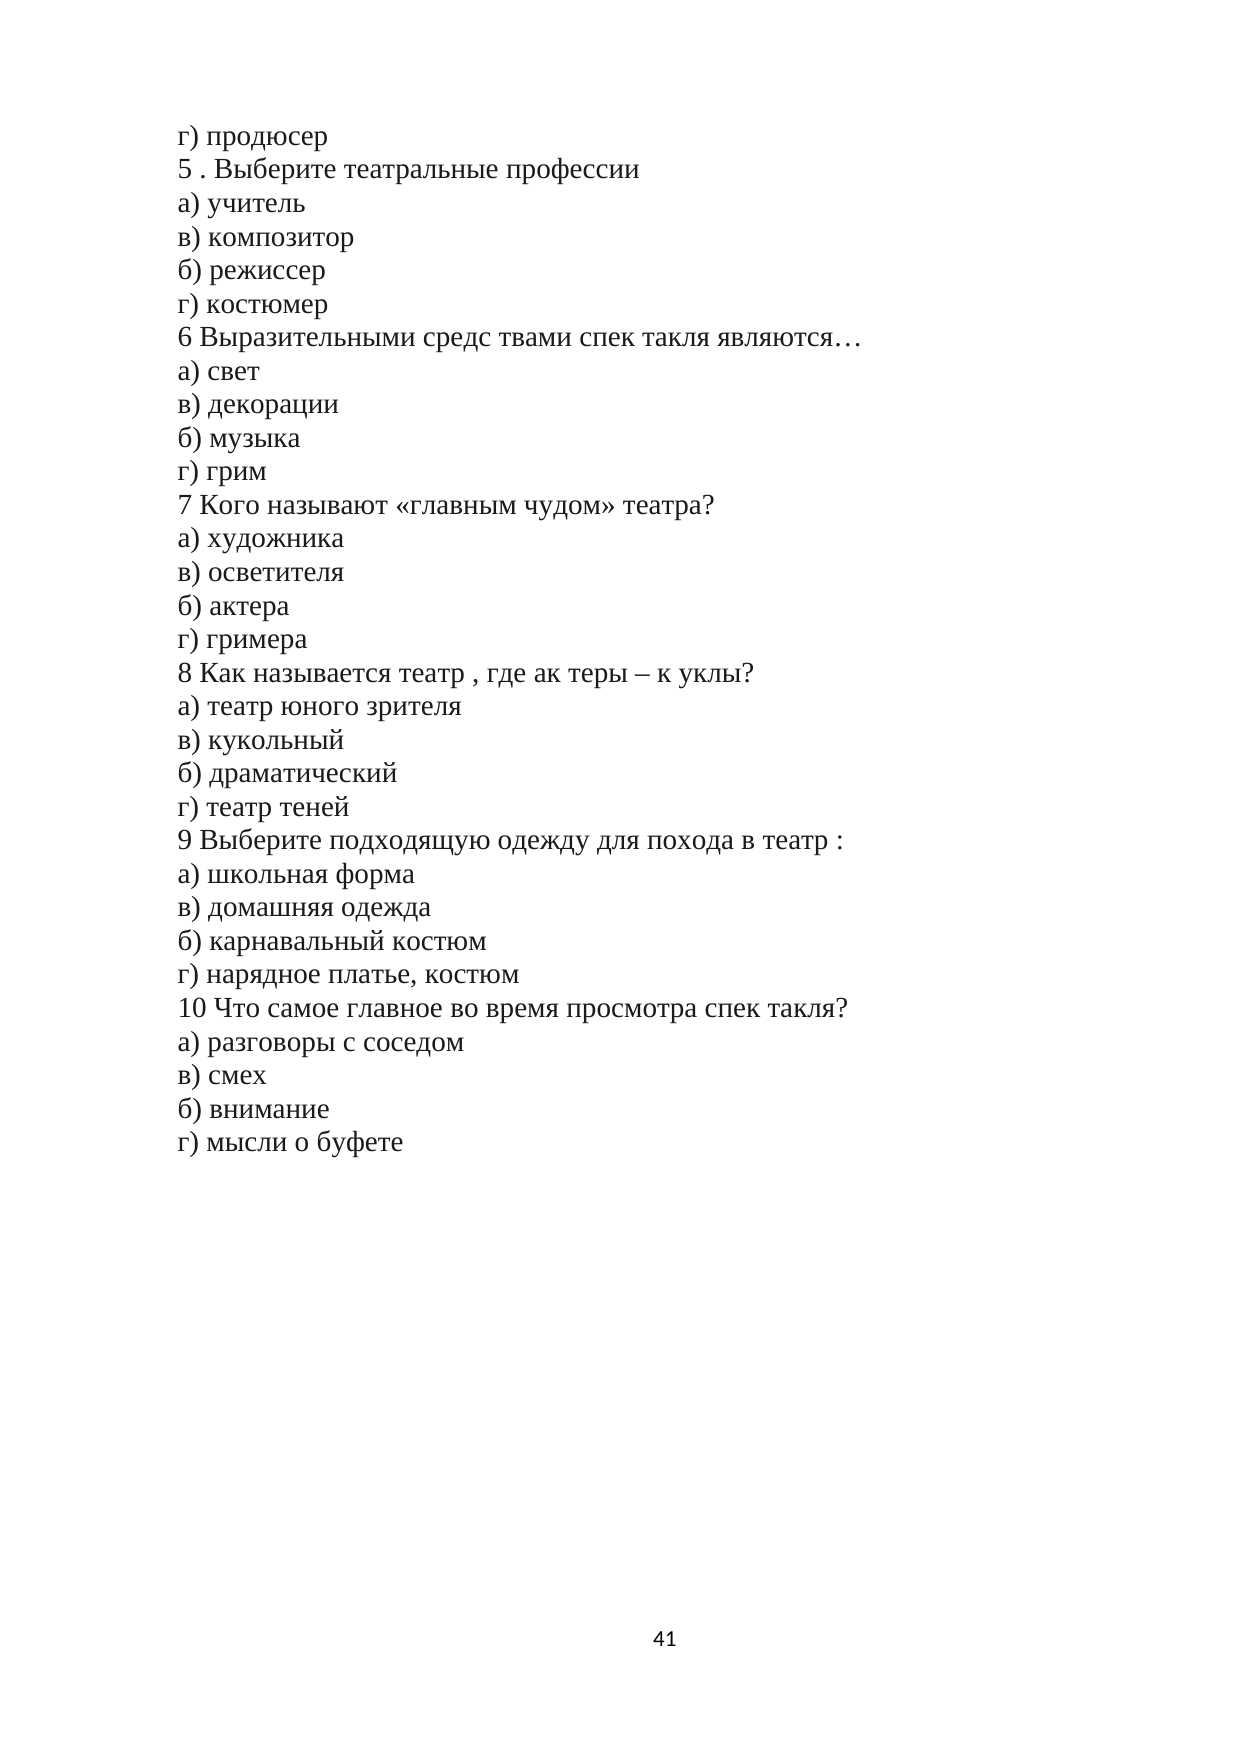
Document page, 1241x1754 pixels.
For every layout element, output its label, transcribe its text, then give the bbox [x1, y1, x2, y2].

text б) режиссер [177, 252, 1152, 286]
text г) костюмер [177, 286, 1152, 319]
text б) драматический [177, 755, 1152, 789]
text б) внимание [177, 1091, 1152, 1124]
text 9 Выберите подходящую одежду для похода в театр : [177, 822, 1152, 856]
text г) гримера [177, 621, 1152, 655]
text 6 Выразительными средс твами спек такля являются… [177, 319, 1152, 353]
text а) художника [177, 521, 1152, 554]
text б) карнавальный костюм [177, 923, 1152, 957]
text а) учитель [177, 185, 1152, 219]
text 10 Что самое главное во время просмотра спек такля? [177, 990, 1152, 1024]
text в) декорации [177, 386, 1152, 420]
text а) свет [177, 353, 1152, 386]
text г) мысли о буфете [177, 1124, 1152, 1158]
text а) театр юного зрителя [177, 688, 1152, 722]
text б) актера [177, 588, 1152, 621]
text а) разговоры с соседом [177, 1024, 1152, 1057]
text 8 Как называется театр , где ак теры – к уклы? [177, 655, 1152, 688]
text в) домашняя одежда [177, 889, 1152, 923]
text 5 . Выберите театральные профессии [177, 152, 1152, 185]
text в) осветителя [177, 554, 1152, 588]
text б) музыка [177, 420, 1152, 453]
text а) школьная форма [177, 856, 1152, 889]
text в) кукольный [177, 722, 1152, 755]
text г) театр теней [177, 789, 1152, 822]
text в) композитор [177, 219, 1152, 252]
text в) смех [177, 1057, 1152, 1091]
text г) продюсер [177, 118, 1152, 152]
text г) грим [177, 453, 1152, 487]
text 7 Кого называют «главным чудом» театра? [177, 487, 1152, 521]
text г) нарядное платье, костюм [177, 957, 1152, 990]
